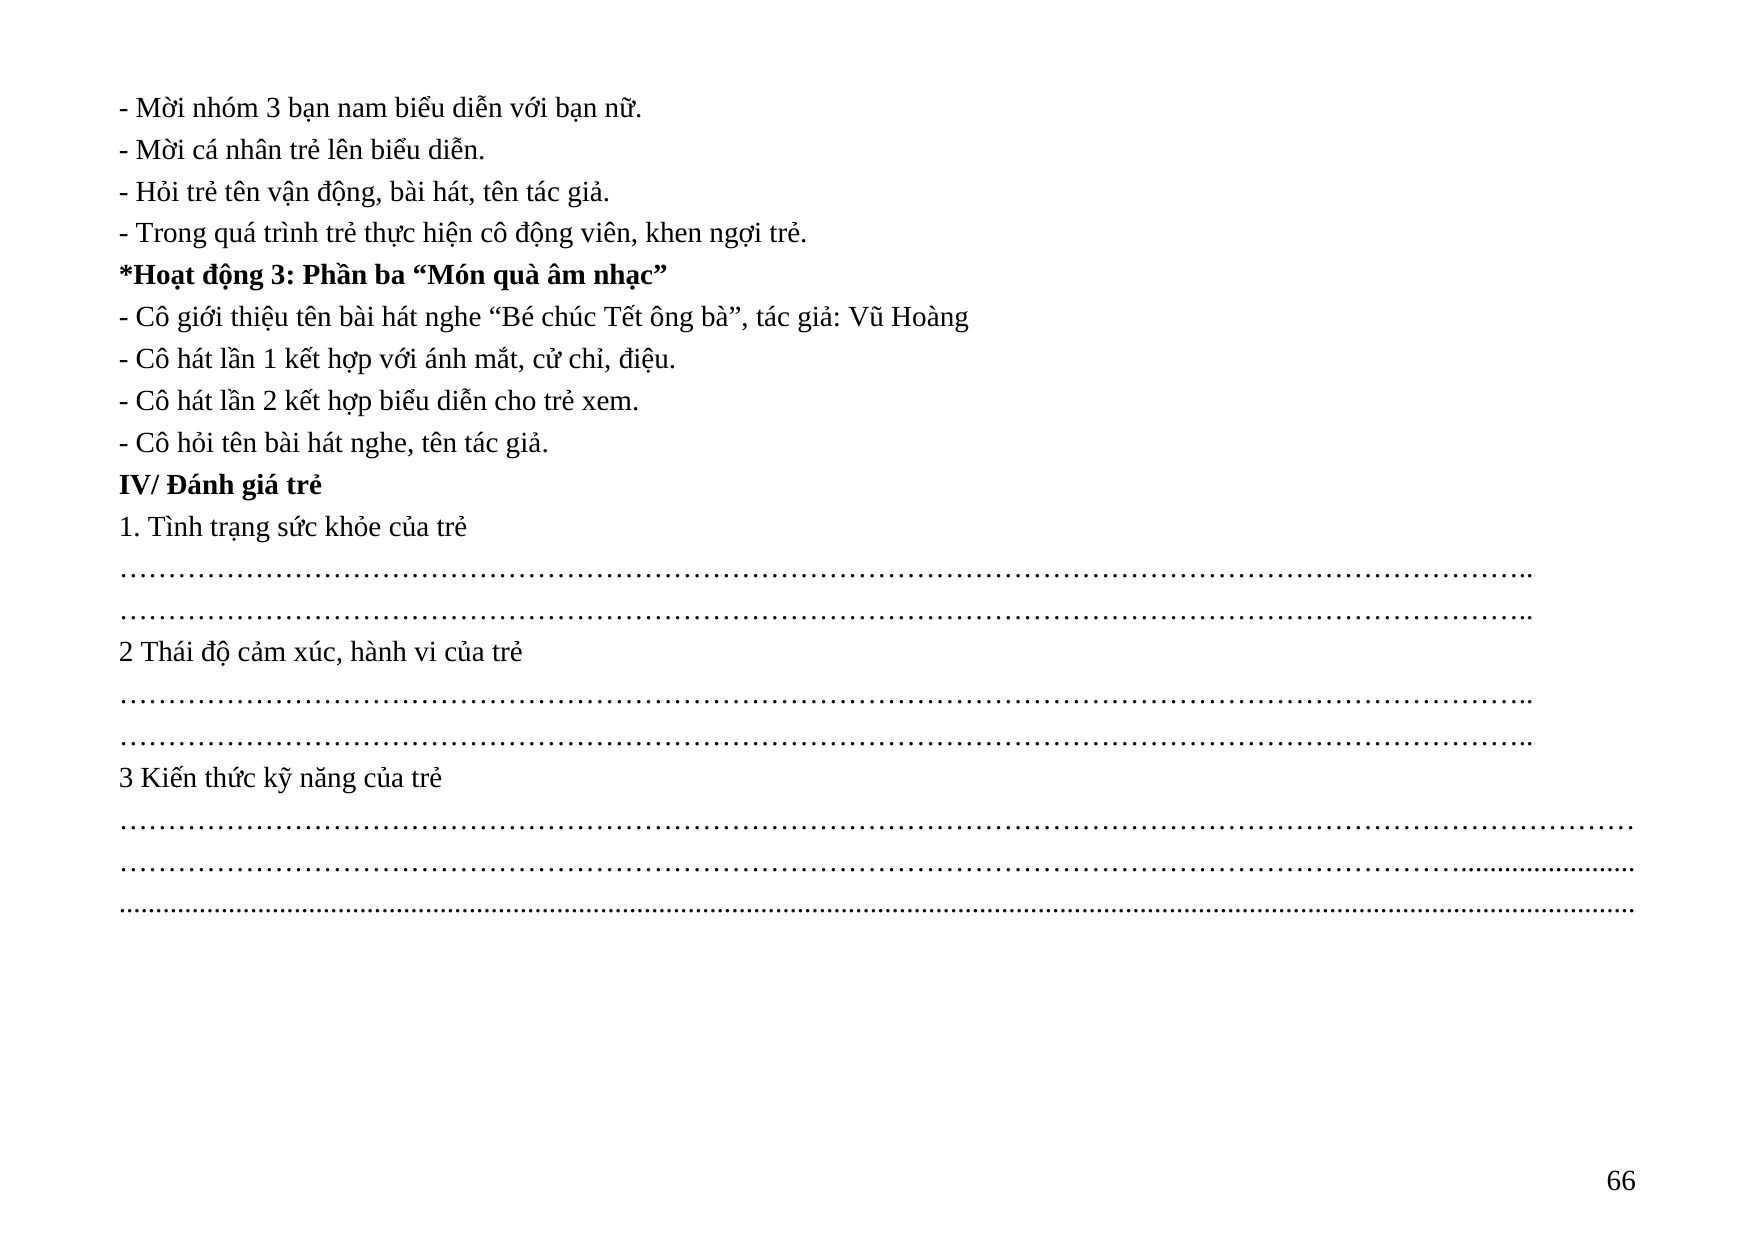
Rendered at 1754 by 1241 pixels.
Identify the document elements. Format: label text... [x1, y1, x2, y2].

text - Cô hỏi tên bài hát nghe, tên tác giả. [118, 425, 1606, 458]
text 2 Thái độ cảm xúc, hành vi của trẻ [118, 634, 1635, 668]
text *Hoạt động 3: Phần ba “Món quà âm nhạc” [118, 257, 1606, 291]
text - Cô hát lần 1 kết hợp với ánh mắt, cử chỉ, điệu. [118, 341, 1606, 375]
text ……………………………………………………………………………………………………………………………….. [118, 676, 1635, 710]
text ……………………………………………………………………………………………………………………………….. [118, 592, 1635, 626]
text ……………………………………………………………………………………………………………………………….. [118, 551, 1635, 584]
text - Mời cá nhân trẻ lên biểu diễn. [118, 132, 1606, 165]
text 3 Kiến thức kỹ năng của trẻ [118, 760, 1635, 793]
text - Hỏi trẻ tên vận động, bài hát, tên tác giả. [118, 174, 1606, 207]
text - Cô giới thiệu tên bài hát nghe “Bé chúc Tết ông bà”, tác giả: Vũ Hoàng [118, 299, 1606, 333]
text IV/ Đánh giá trẻ [118, 467, 1635, 500]
text - Cô hát lần 2 kết hợp biểu diễn cho trẻ xem. [118, 383, 1606, 417]
text ……………………………………………………………………………………………………………………………………………………………………………………………………………………………………………………………………........................................................................................................................................................................................................................................ [118, 802, 1635, 919]
text - Trong quá trình trẻ thực hiện cô động viên, khen ngợi trẻ. [118, 216, 1606, 249]
text - Mời nhóm 3 bạn nam biểu diễn với bạn nữ. [118, 90, 1606, 123]
text 1. Tình trạng sức khỏe của trẻ [118, 509, 1635, 542]
text ……………………………………………………………………………………………………………………………….. [118, 718, 1635, 752]
